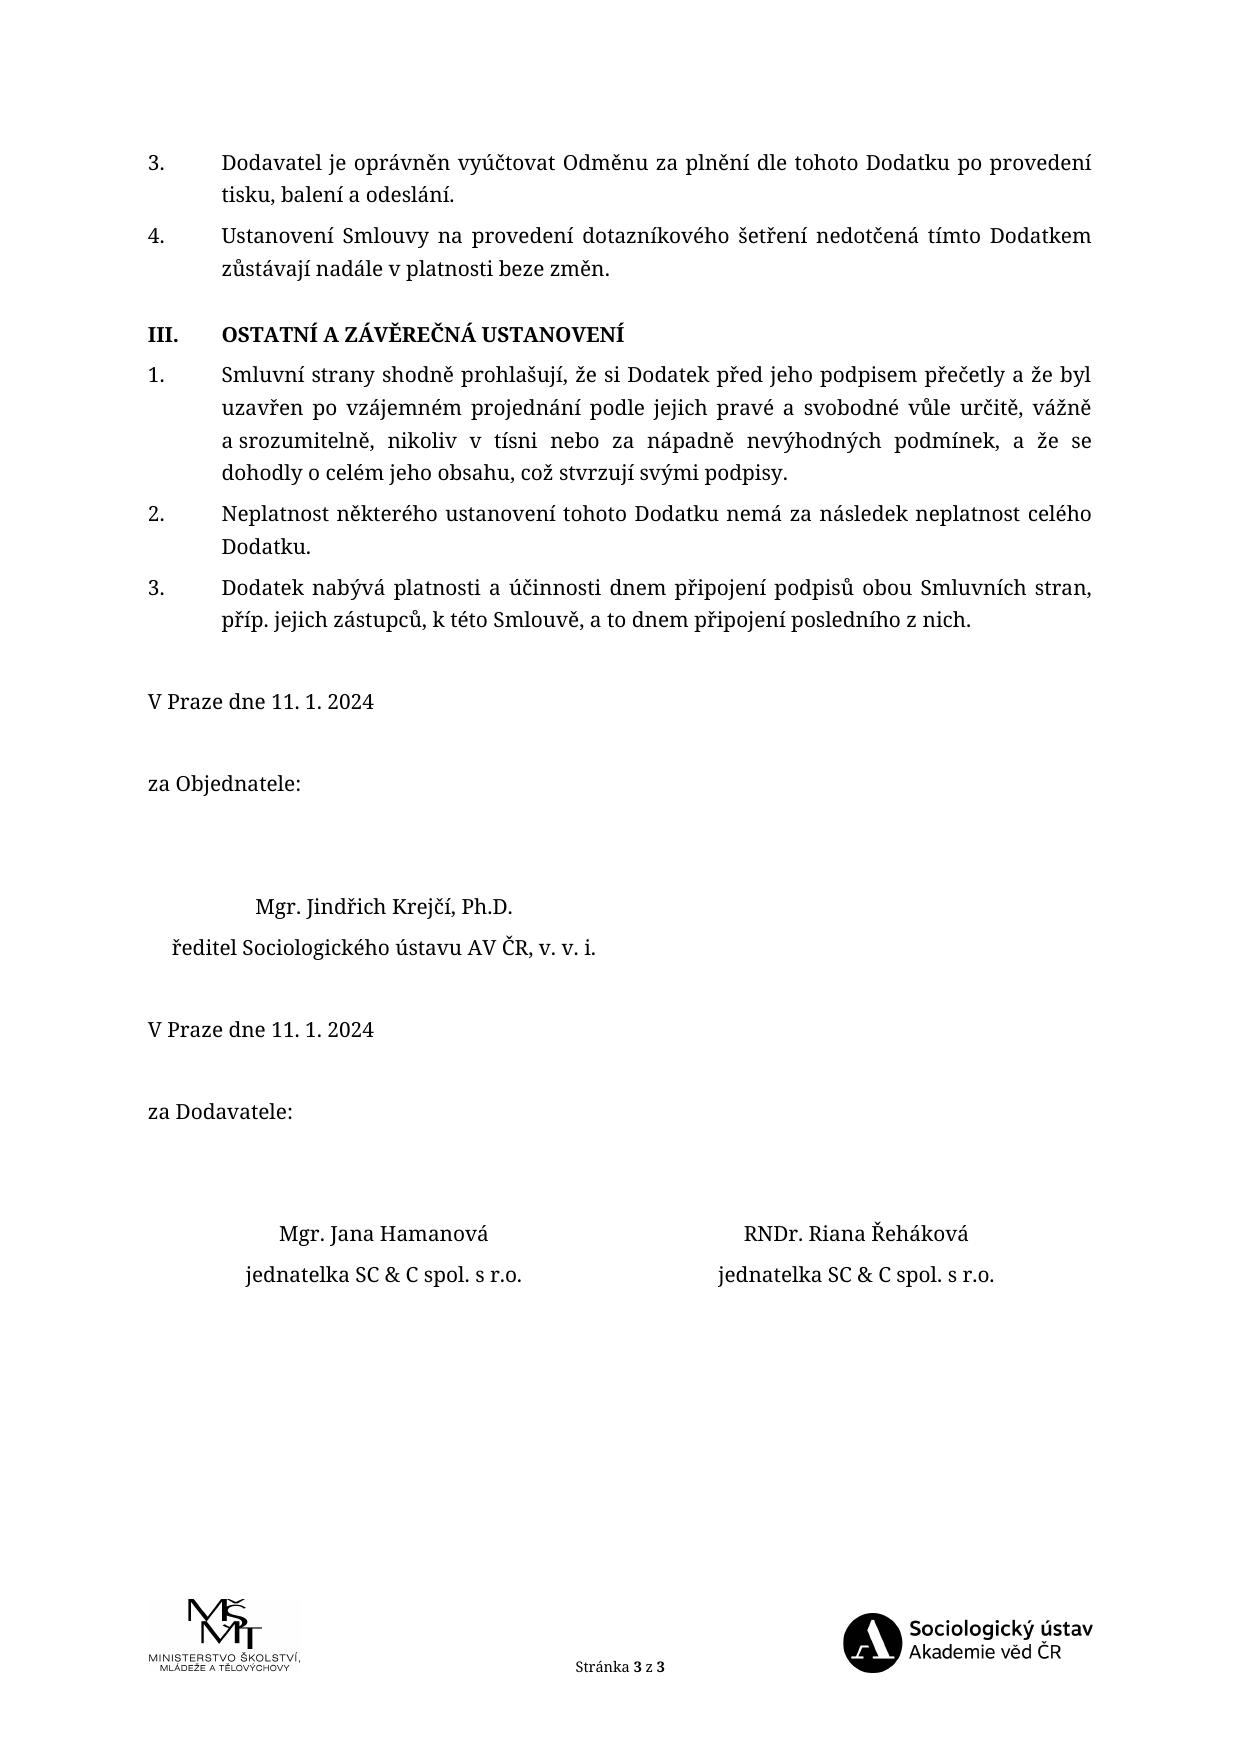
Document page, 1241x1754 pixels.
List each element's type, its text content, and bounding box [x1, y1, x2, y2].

list Neplatnost některého ustanovení tohoto Dodatku nemá za následek neplatnost celého Dodatku. [148, 499, 1093, 560]
list Dodavatel je oprávněn vyúčtovat Odměnu za plnění dle tohoto Dodatku po provedení tisku, balení a odeslání. [148, 148, 1093, 209]
list Dodatek nabývá platnosti a účinnosti dnem připojení podpisů obou Smluvních stran, příp. jejich zástupců, k této Smlouvě, a to dnem připojení posledního z nich. [148, 573, 1093, 634]
text ředitel Sociologického ústavu AV ČR, v. v. i. [148, 933, 1093, 961]
subtitle Ostatní a závěrečná ustanovení [148, 320, 1093, 348]
text jednatelka SC & C spol. s r.o. jednatelka SC & C spol. s r.o. [148, 1261, 1093, 1289]
text Mgr. Jindřich Krejčí, Ph.D. [148, 892, 1093, 921]
text Mgr. Jana Hamanová RNDr. Riana Řeháková [148, 1219, 1093, 1248]
list Ustanovení Smlouvy na provedení dotazníkového šetření nedotčená tímto Dodatkem zůstávají nadále v platnosti beze změn. [148, 221, 1093, 282]
picture [843, 1613, 1093, 1673]
text V Praze dne 11. 1. 2024 [148, 1015, 1093, 1043]
text V Praze dne 11. 1. 2024 [148, 687, 1093, 716]
list Smluvní strany shodně prohlašují, že si Dodatek před jeho podpisem přečetly a že byl uzavřen po vzájemném projednání podle jejich pravé a svobodné vůle určitě, vážně a srozumitelně, nikoliv v tísni nebo za nápadně nevýhodných podmínek, a že se dohodly o celém jeho obsahu, což stvrzují svými podpisy. [148, 361, 1093, 487]
text za Objednatele: [148, 769, 1093, 798]
text za Dodavatele: [148, 1097, 1093, 1125]
picture [147, 1598, 302, 1673]
